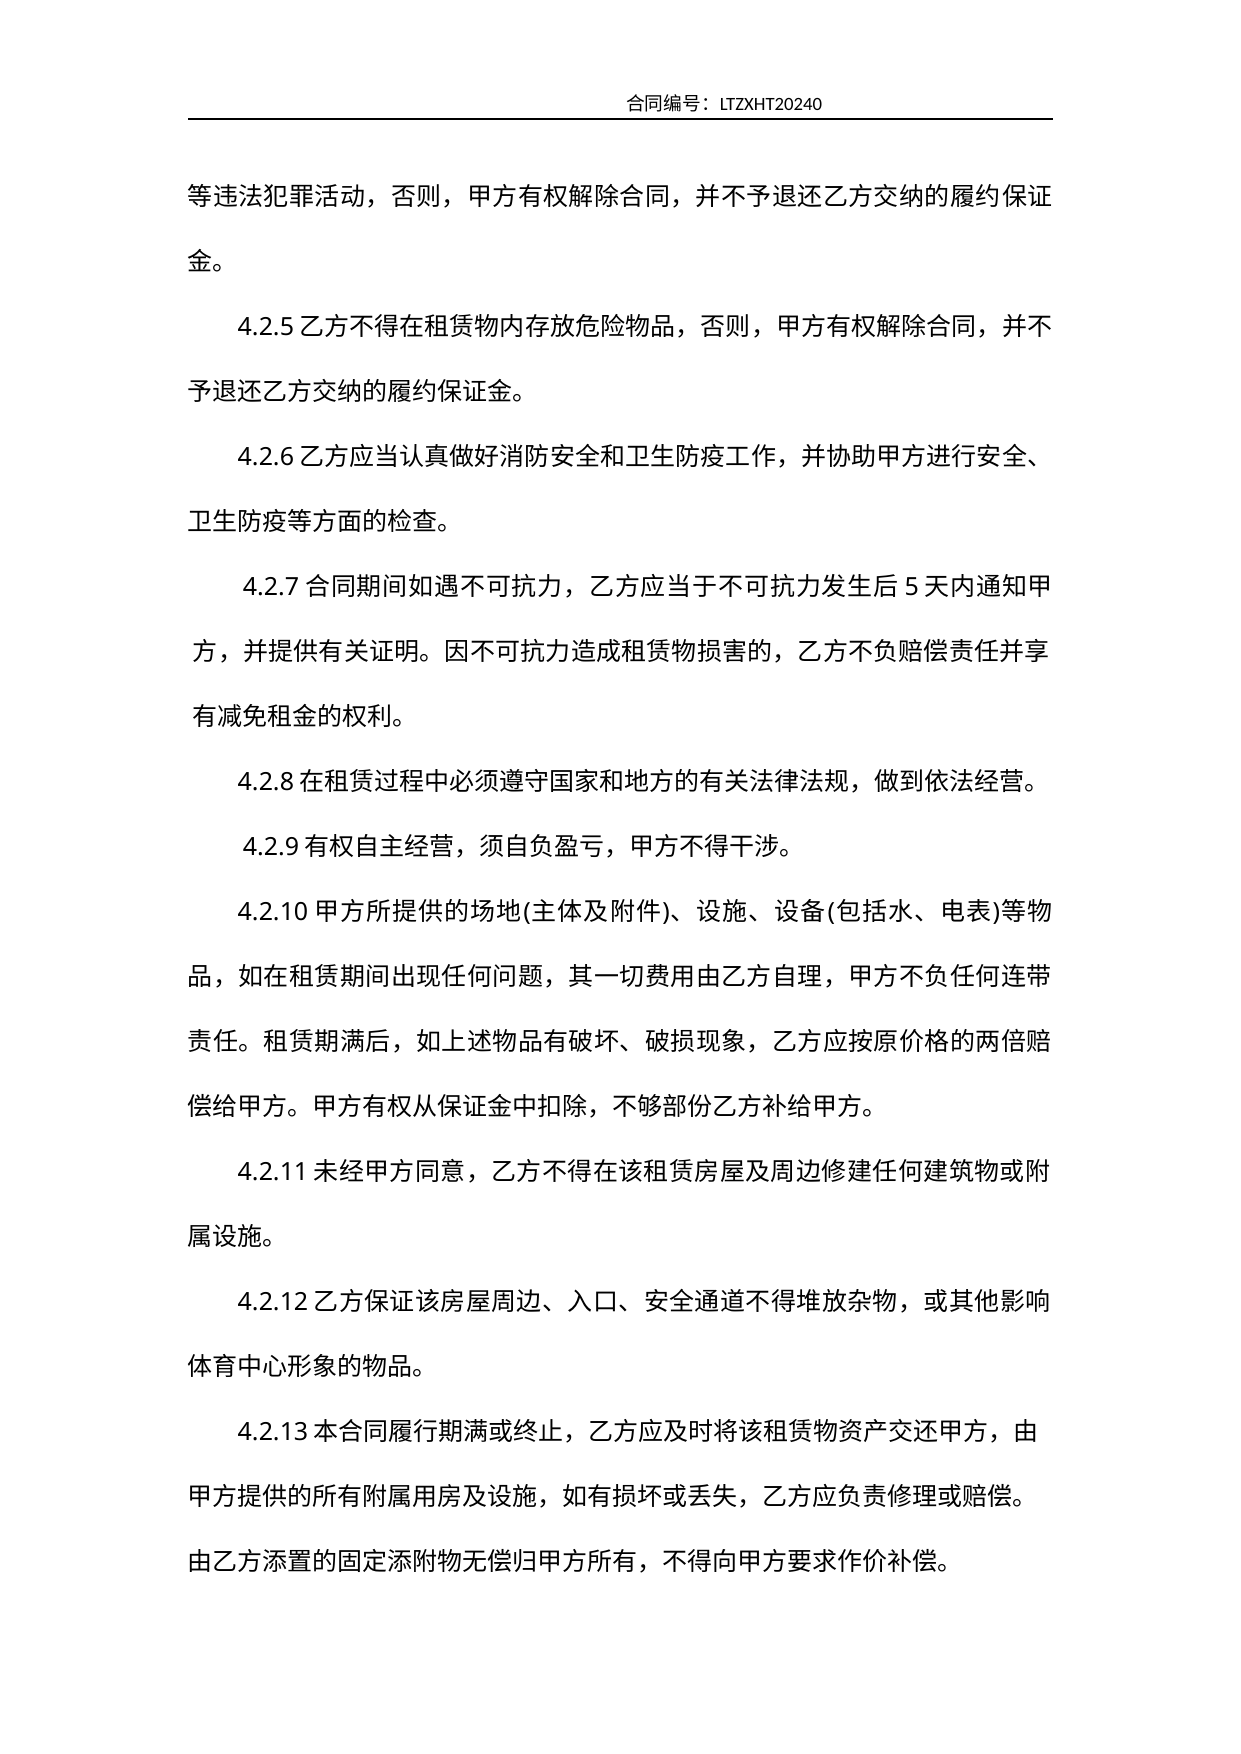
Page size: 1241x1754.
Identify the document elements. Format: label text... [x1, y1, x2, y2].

text 4.2.9有权自主经营，须自负盈亏，甲方不得干涉。 [193, 812, 1053, 877]
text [187, 162, 1053, 292]
text 4.2.11未经甲方同意，乙方不得在该租赁房屋及周边修建任何建筑物或附属设施。 [187, 1137, 1053, 1267]
text 4.2.12乙方保证该房屋周边、入口、安全通道不得堆放杂物，或其他影响体育中心形象的物品。 [187, 1267, 1053, 1397]
text 4.2.7合同期间如遇不可抗力，乙方应当于不可抗力发生后5天内通知甲方，并提供有关证明。因不可抗力造成租赁物损害的，乙方不负赔偿责任并享有减免租金的权利。 [193, 552, 1053, 747]
text 4.2.5乙方不得在租赁物内存放危险物品，否则，甲方有权解除合同，并不予退还乙方交纳的履约保证金。 [187, 292, 1053, 422]
text 4.2.10甲方所提供的场地(主体及附件)、设施、设备(包括水、电表)等物品，如在租赁期间出现任何问题，其一切费用由乙方自理，甲方不负任何连带责任。租赁期满后，如上述物品有破坏、破损现象，乙方应按原价格的两倍赔偿给甲方。甲方有权从保证金中扣除，不够部份乙方补给甲方。 [187, 877, 1053, 1137]
text 4.2.6乙方应当认真做好消防安全和卫生防疫工作，并协助甲方进行安全、卫生防疫等方面的检查。 [187, 422, 1053, 552]
text 4.2.13本合同履行期满或终止，乙方应及时将该租赁物资产交还甲方，由甲方提供的所有附属用房及设施，如有损坏或丢失，乙方应负责修理或赔偿。由乙方添置的固定添附物无偿归甲方所有，不得向甲方要求作价补偿。 [187, 1397, 1053, 1592]
text 4.2.8在租赁过程中必须遵守国家和地方的有关法律法规，做到依法经营。 [187, 747, 1053, 812]
